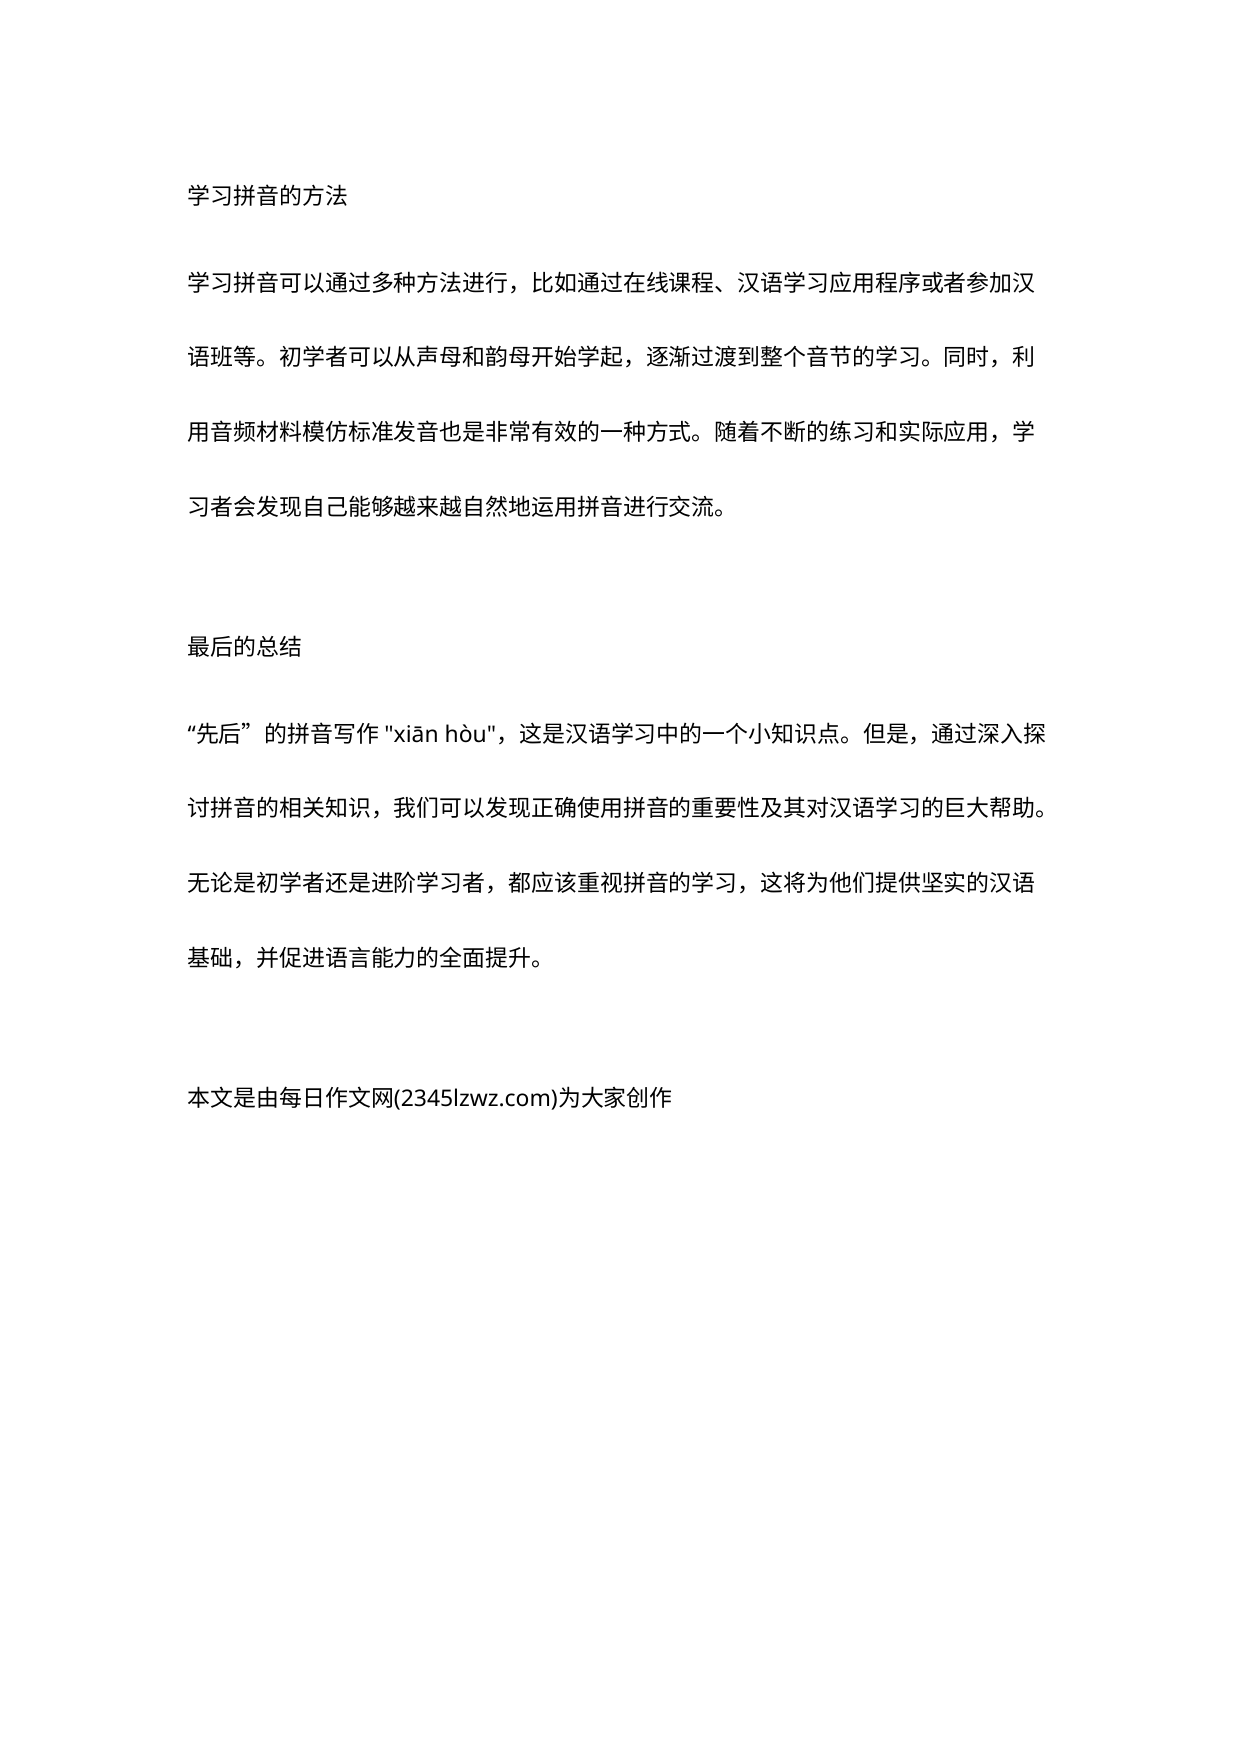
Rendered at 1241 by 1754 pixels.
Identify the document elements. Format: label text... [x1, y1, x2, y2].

text 学习拼音可以通过多种方法进行，比如通过在线课程、汉语学习应用程序或者参加汉语班等。初学者可以从声母和韵母开始学起，逐渐过渡到整个音节的学习。同时，利用音频材料模仿标准发音也是非常有效的一种方式。随着不断的练习和实际应用，学习者会发现自己能够越来越自然地运用拼音进行交流。 [187, 248, 1053, 538]
text 学习拼音的方法 [187, 162, 1053, 227]
text 本文是由每日作文网(2345lzwz.com)为大家创作 [187, 1064, 1053, 1129]
text 最后的总结 [187, 613, 1053, 678]
text “先后”的拼音写作 "xiān hòu"，这是汉语学习中的一个小知识点。但是，通过深入探讨拼音的相关知识，我们可以发现正确使用拼音的重要性及其对汉语学习的巨大帮助。无论是初学者还是进阶学习者，都应该重视拼音的学习，这将为他们提供坚实的汉语基础，并促进语言能力的全面提升。 [187, 699, 1053, 989]
